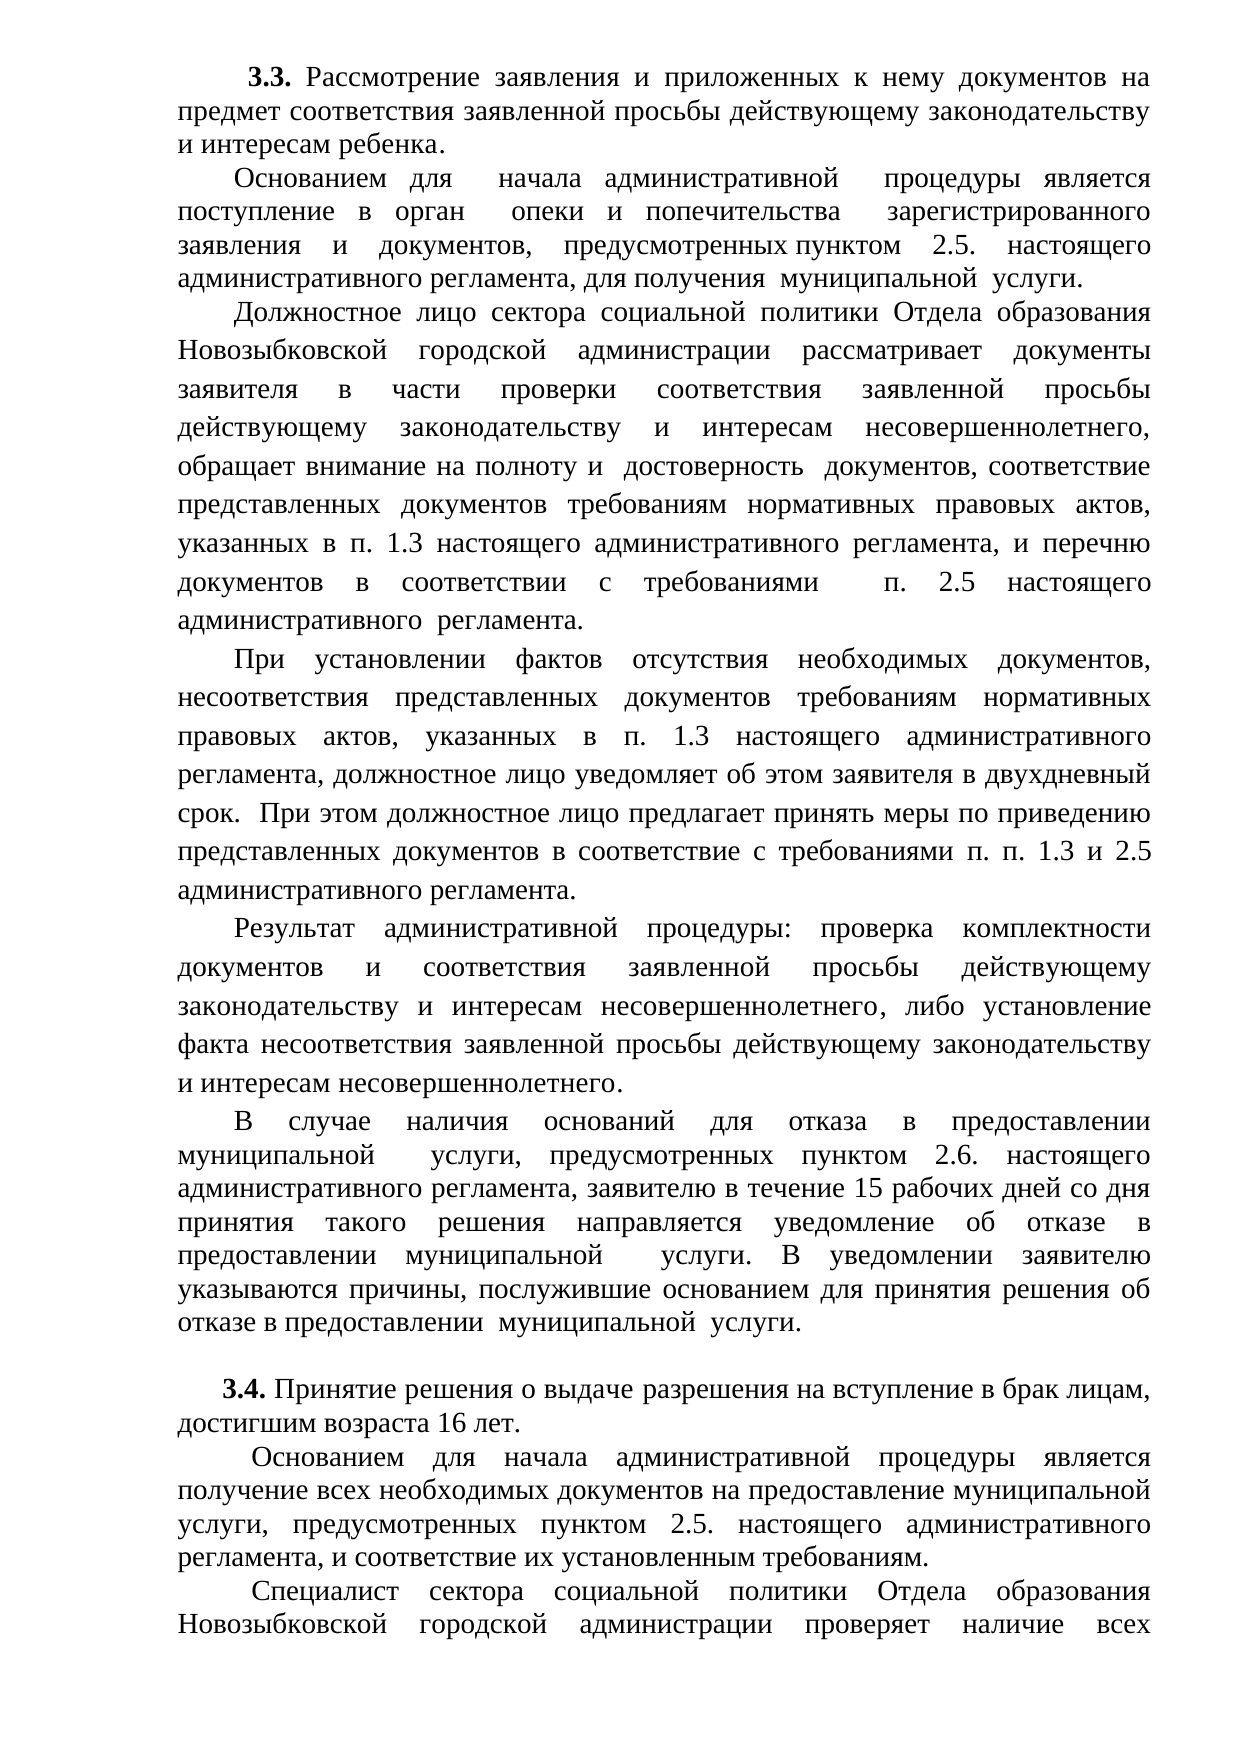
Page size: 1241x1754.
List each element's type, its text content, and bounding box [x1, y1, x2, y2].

text Основанием для начала административной процедуры является поступление в орган опеки и попечительства зарегистрированного заявления и документов, предусмотренных пунктом 2.5. настоящего административного регламента, для получения муниципальной услуги. [177, 160, 1152, 294]
text Результат административной процедуры: проверка комплектности документов и соответствия заявленной просьбы действующему законодательству и интересам несовершеннолетнего, либо установление факта несоответствия заявленной просьбы действующему законодательству и интересам несовершеннолетнего. [177, 911, 1152, 1098]
text При установлении фактов отсутствия необходимых документов, несоответствия представленных документов требованиям нормативных правовых актов, указанных в п. 1.3 настоящего административного регламента, должностное лицо уведомляет об этом заявителя в двухдневный срок. При этом должностное лицо предлагает принять меры по приведению представленных документов в соответствие с требованиями п. п. 1.3 и 2.5 административного регламента. [177, 641, 1152, 906]
text Должностное лицо сектора социальной политики Отдела образования Новозыбковской городской администрации рассматривает документы заявителя в части проверки соответствия заявленной просьбы действующему законодательству и интересам несовершеннолетнего, обращает внимание на полноту и достоверность документов, соответствие представленных документов требованиям нормативных правовых актов, указанных в п. 1.3 настоящего административного регламента, и перечню документов в соответствии с требованиями п. 2.5 настоящего административного регламента. [177, 294, 1152, 636]
text 3.3. Рассмотрение заявления и приложенных к нему документов на предмет соответствия заявленной просьбы действующему законодательству и интересам ребенка. [177, 59, 1152, 160]
text 3.4. Принятие решения о выдаче разрешения на вступление в брак лицам, достигшим возраста 16 лет. [177, 1372, 1152, 1439]
text Основанием для начала административной процедуры является получение всех необходимых документов на предоставление муниципальной услуги, предусмотренных пунктом 2.5. настоящего административного регламента, и соответствие их установленным требованиям. [177, 1439, 1152, 1573]
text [177, 1573, 1152, 1640]
text В случае наличия оснований для отказа в предоставлении муниципальной услуги, предусмотренных пунктом 2.6. настоящего административного регламента, заявителю в течение 15 рабочих дней со дня принятия такого решения направляется уведомление об отказе в предоставлении муниципальной услуги. В уведомлении заявителю указываются причины, послужившие основанием для принятия решения об отказе в предоставлении муниципальной услуги. [177, 1103, 1152, 1338]
